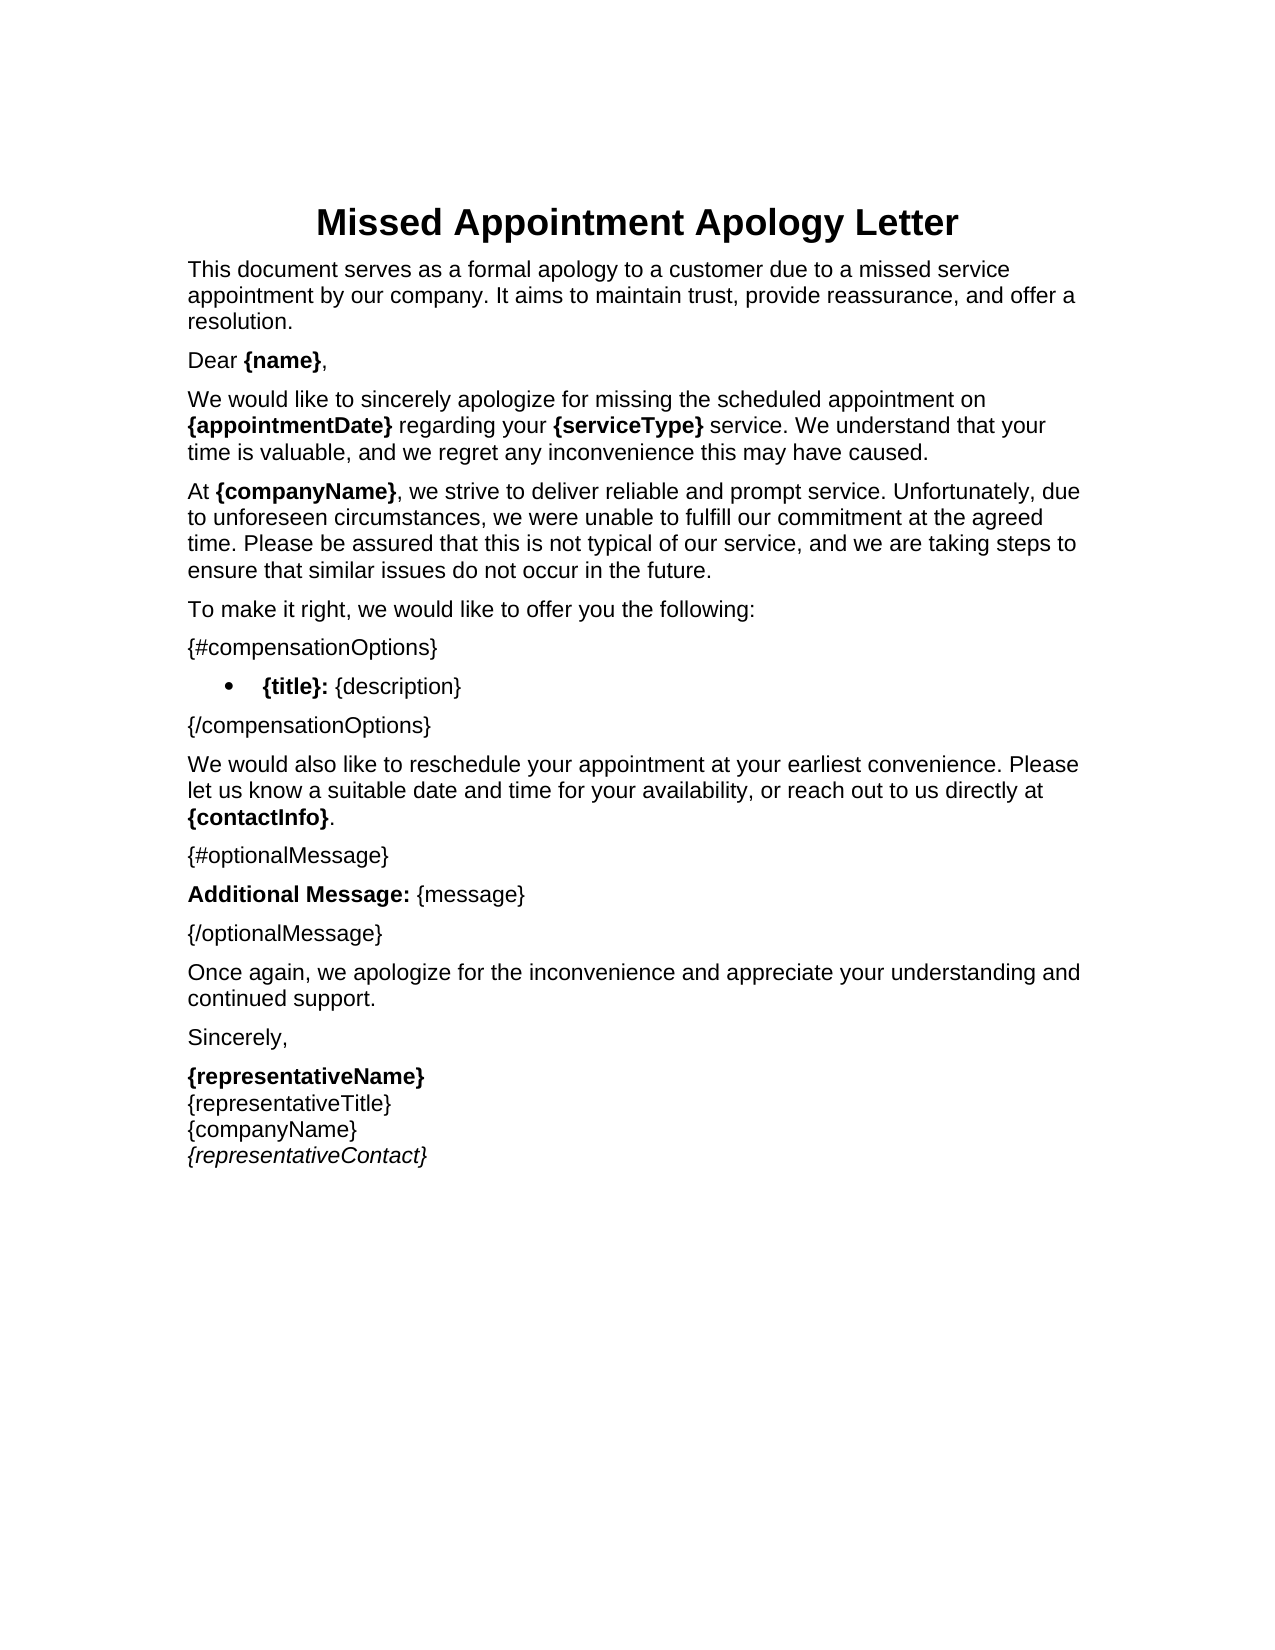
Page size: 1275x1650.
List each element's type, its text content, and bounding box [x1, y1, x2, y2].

text Additional Message: {message} [187, 881, 1087, 908]
text We would like to sincerely apologize for missing the scheduled appointment on {appointmentDate} regarding your {serviceType} service. We understand that your time is valuable, and we regret any inconvenience this may have caused. [187, 386, 1087, 465]
text {#optionalMessage} [187, 842, 1087, 869]
text Dear {name}, [187, 347, 1087, 373]
text To make it right, we would like to offer you the following: [187, 596, 1087, 622]
text {/optionalMessage} [187, 920, 1087, 947]
text This document serves as a formal apology to a customer due to a missed service appointment by our company. It aims to maintain trust, provide reassurance, and offer a resolution. [187, 256, 1087, 335]
text We would also like to reschedule your appointment at your earliest convenience. Please let us know a suitable date and time for your availability, or reach out to us directly at {contactInfo}. [187, 751, 1087, 830]
text {#compensationOptions} [187, 634, 1087, 661]
text {/compensationOptions} [187, 712, 1087, 738]
text At {companyName}, we strive to deliver reliable and prompt service. Unfortunately, due to unforeseen circumstances, we were unable to fulfill our commitment at the agreed time. Please be assured that this is not typical of our service, and we are taking steps to ensure that similar issues do not occur in the future. [187, 478, 1087, 583]
text Sincerely, [187, 1024, 1087, 1051]
list {title}: {description} [225, 673, 1087, 699]
subtitle Missed Appointment Apology Letter [187, 200, 1087, 243]
text {representativeName} {representativeTitle} {companyName} {representativeContact} [187, 1063, 1087, 1168]
text Once again, we apologize for the inconvenience and appreciate your understanding and continued support. [187, 959, 1087, 1012]
